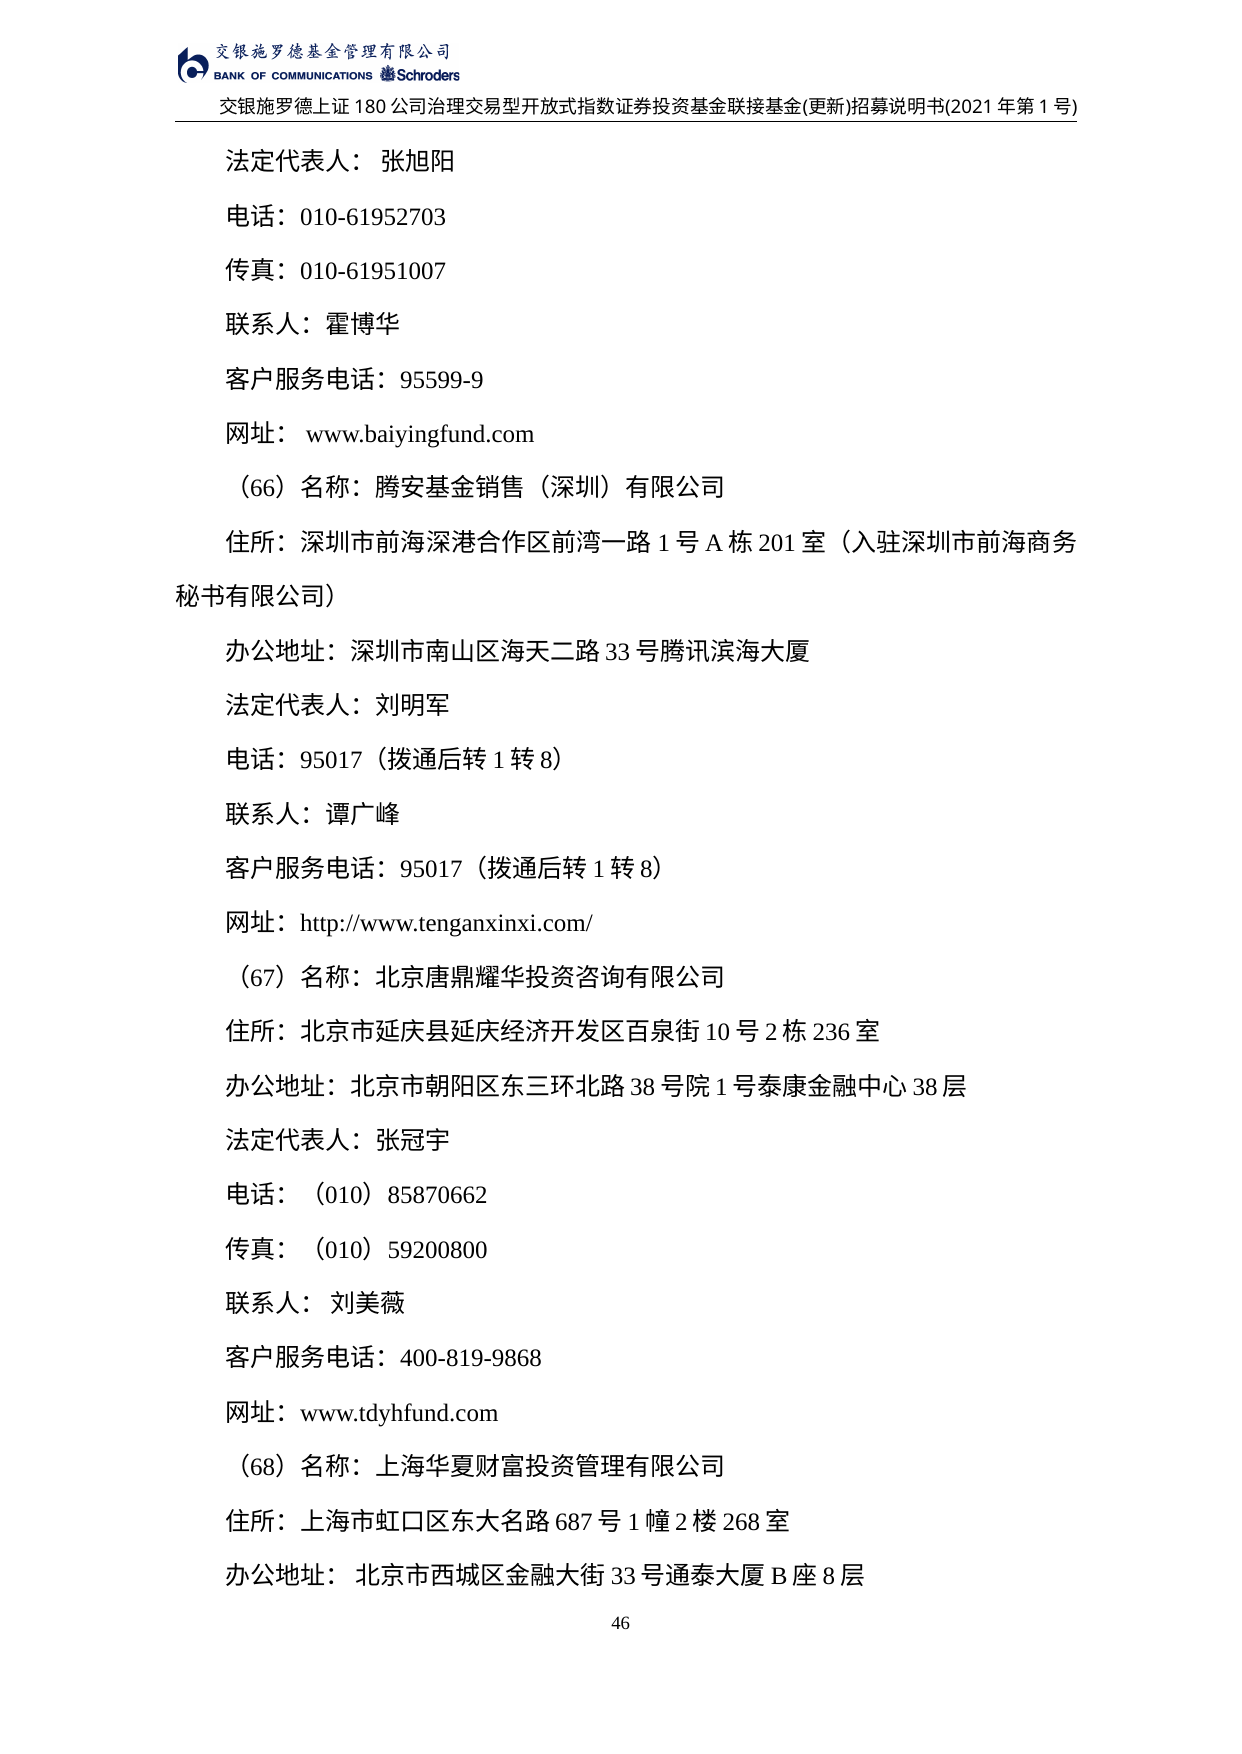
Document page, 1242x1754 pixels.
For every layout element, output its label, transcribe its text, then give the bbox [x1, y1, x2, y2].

text 联系人：霍博华 [175, 305, 1077, 341]
text 法定代表人： 张旭阳 [175, 142, 1077, 178]
text 法定代表人：张冠宇 [175, 1120, 1077, 1157]
text 联系人：谭广峰 [175, 794, 1077, 830]
text 办公地址： 北京市西城区金融大街33号通泰大厦B座8层 [175, 1555, 1077, 1592]
text （67）名称：北京唐鼎耀华投资咨询有限公司 [175, 957, 1077, 993]
text （66）名称：腾安基金销售（深圳）有限公司 [175, 468, 1077, 504]
text 网址：http://www.tenganxinxi.com/ [175, 903, 1077, 939]
text 住所：上海市虹口区东大名路687号1幢2楼268室 [175, 1501, 1077, 1537]
text 电话：（010）85870662 [175, 1175, 1077, 1211]
text 电话：95017（拨通后转1转8） [175, 740, 1077, 776]
text 住所：北京市延庆县延庆经济开发区百泉街10号2栋236室 [175, 1012, 1077, 1048]
text 办公地址：深圳市南山区海天二路33号腾讯滨海大厦 [175, 631, 1077, 667]
text 法定代表人：刘明军 [175, 685, 1077, 722]
text 办公地址：北京市朝阳区东三环北路38号院1号泰康金融中心38层 [175, 1066, 1077, 1102]
text 客户服务电话：95599-9 [175, 359, 1077, 395]
text 电话：010-61952703 [175, 196, 1077, 232]
text 传真：（010）59200800 [175, 1229, 1077, 1265]
text 联系人： 刘美薇 [175, 1283, 1077, 1320]
text 客户服务电话：400-819-9868 [175, 1338, 1077, 1374]
picture [178, 43, 460, 83]
text 传真：010-61951007 [175, 250, 1077, 287]
text 网址： www.baiyingfund.com [175, 413, 1077, 450]
text （68）名称：上海华夏财富投资管理有限公司 [175, 1447, 1077, 1483]
text 住所：深圳市前海深港合作区前湾一路1号A栋201室（入驻深圳市前海商务秘书有限公司） [175, 522, 1077, 613]
text 客户服务电话：95017（拨通后转1转8） [175, 848, 1077, 885]
text 网址：www.tdyhfund.com [175, 1392, 1077, 1428]
